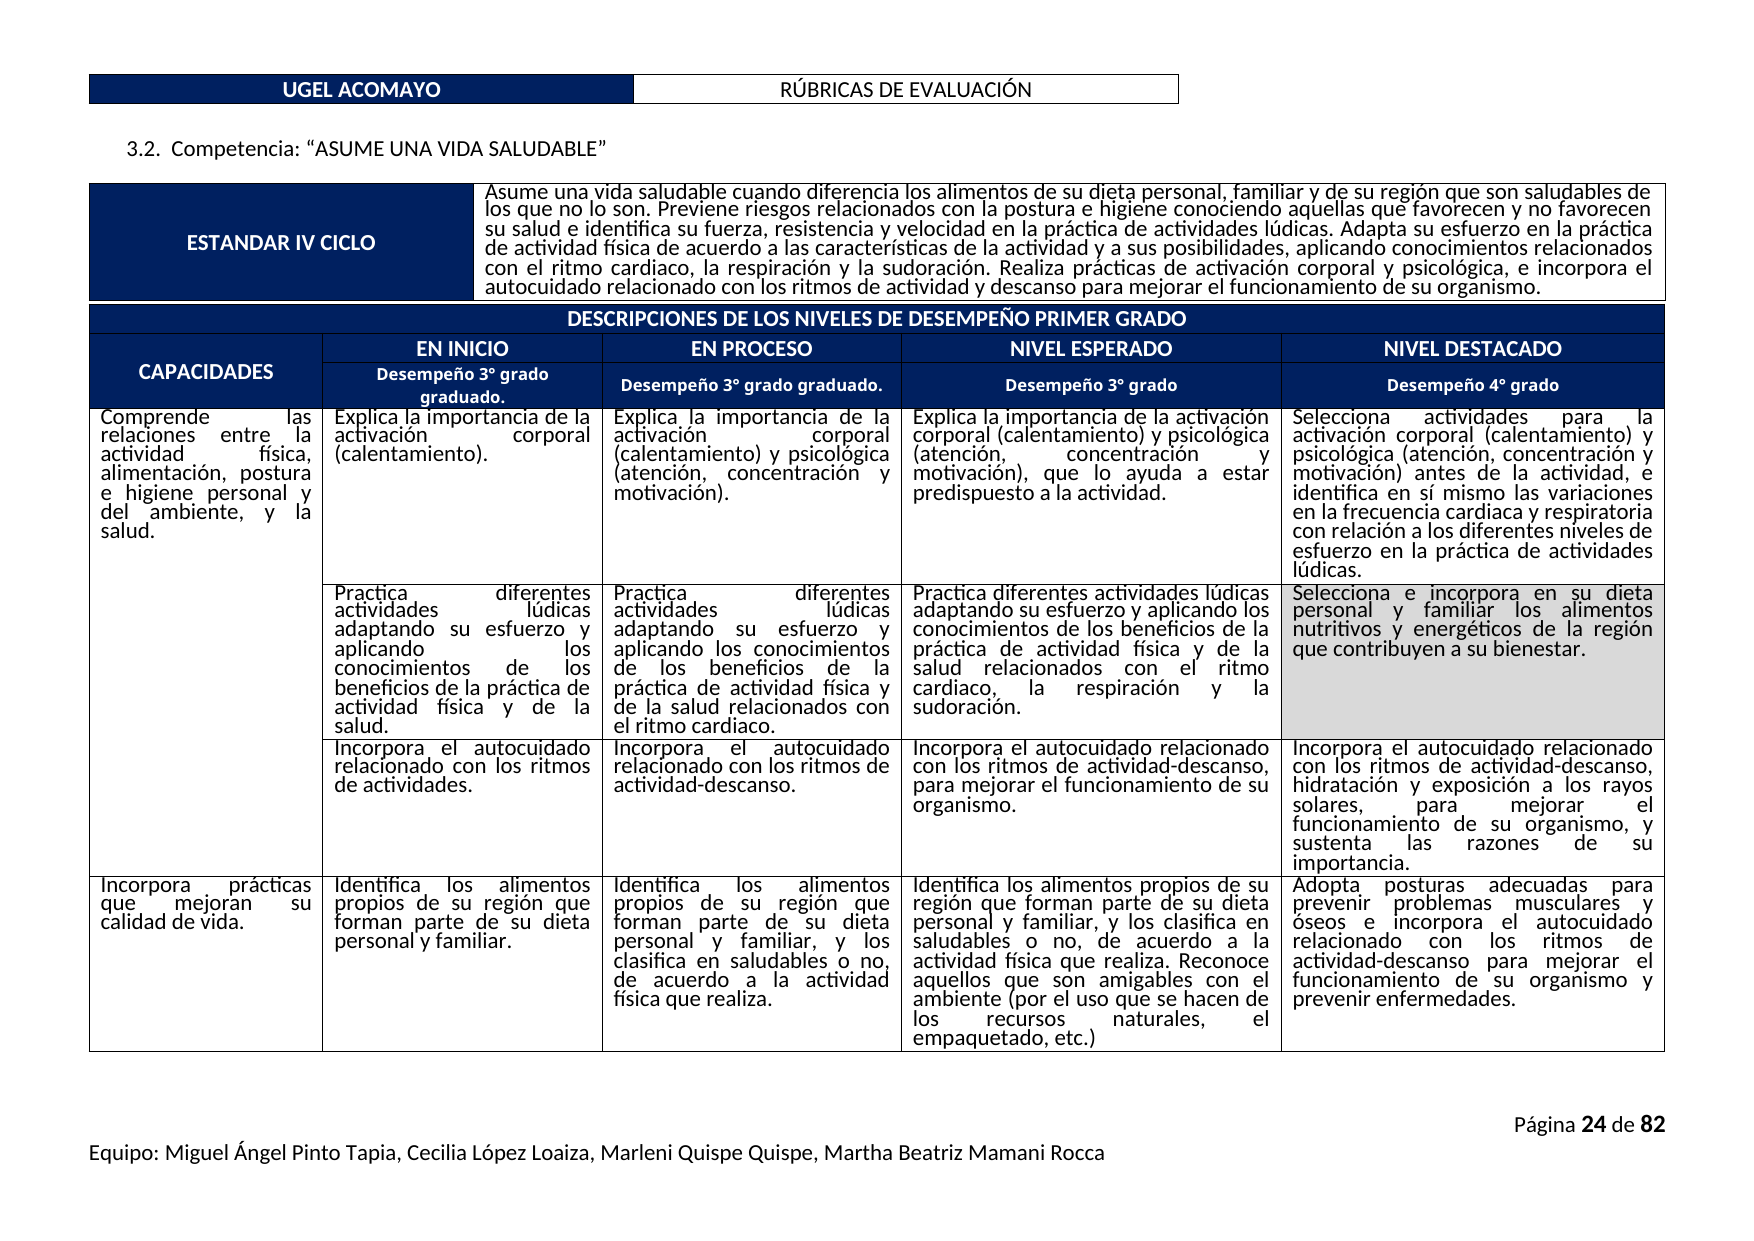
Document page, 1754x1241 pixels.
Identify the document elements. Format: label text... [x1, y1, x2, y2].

table_cell Selecciona e incorpora en su dieta personal y familiar los alimentos nutritivos y energéticos de la región que contribuyen a su bienestar. [1282, 585, 1664, 739]
table_cell Explica la importancia de la activación corporal (calentamiento) y psicológica (atención, concentración y motivación). [603, 409, 901, 583]
table_cell NIVEL ESPERADO [902, 334, 1281, 362]
table_cell Identifica los alimentos propios de su región que forman parte de su dieta personal y familiar, y los clasifica en saludables o no, de acuerdo a la actividad física que realiza. [603, 877, 901, 1051]
table_cell Explica la importancia de la activación corporal (calentamiento). [323, 409, 602, 583]
table_cell Practica diferentes actividades lúdicas adaptando su esfuerzo y aplicando los conocimientos de los beneficios de la práctica de actividad física y de la salud relacionados con el ritmo cardiaco. [603, 585, 901, 739]
table_cell Desempeño 3° grado graduado. [323, 363, 602, 408]
table_cell EN PROCESO [603, 334, 901, 362]
table_cell Incorpora el autocuidado relacionado con los ritmos de actividad-descanso. [603, 740, 901, 876]
table_header DESCRIPCIONES DE LOS NIVELES DE DESEMPEÑO PRIMER GRADO [90, 305, 1664, 333]
table_cell CAPACIDADES [90, 334, 322, 408]
table_cell Identifica los alimentos propios de su región que forman parte de su dieta personal y familiar, y los clasifica en saludables o no, de acuerdo a la actividad física que realiza. Reconoce aquellos que son amigables con el ambiente (por el uso que se hacen de los recursos naturales, el empaquetado, etc.) [902, 877, 1281, 1051]
table_cell Incorpora prácticas que mejoran su calidad de vida. [90, 877, 322, 1051]
list Competencia: “ASUME UNA VIDA SALUDABLE” [126, 134, 1665, 162]
table_cell Incorpora el autocuidado relacionado con los ritmos de actividades. [323, 740, 602, 876]
table_cell NIVEL DESTACADO [1282, 334, 1664, 362]
table_cell Practica diferentes actividades lúdicas adaptando su esfuerzo y aplicando los conocimientos de los beneficios de la práctica de actividad física y de la salud relacionados con el ritmo cardiaco, la respiración y la sudoración. [902, 585, 1281, 739]
table_cell Selecciona actividades para la activación corporal (calentamiento) y psicológica (atención, concentración y motivación) antes de la actividad, e identifica en sí mismo las variaciones en la frecuencia cardiaca y respiratoria con relación a los diferentes niveles de esfuerzo en la práctica de actividades lúdicas. [1282, 409, 1664, 583]
table_cell Incorpora el autocuidado relacionado con los ritmos de actividad-descanso, hidratación y exposición a los rayos solares, para mejorar el funcionamiento de su organismo, y sustenta las razones de su importancia. [1282, 740, 1664, 876]
table_cell Incorpora el autocuidado relacionado con los ritmos de actividad-descanso, para mejorar el funcionamiento de su organismo. [902, 740, 1281, 876]
table_cell Desempeño 3° grado [902, 363, 1281, 408]
table_cell Identifica los alimentos propios de su región que forman parte de su dieta personal y familiar. [323, 877, 602, 1051]
table_cell Practica diferentes actividades lúdicas adaptando su esfuerzo y aplicando los conocimientos de los beneficios de la práctica de actividad física y de la salud. [323, 585, 602, 739]
table_header ESTANDAR IV CICLO [90, 184, 473, 300]
table_cell Desempeño 3° grado graduado. [603, 363, 901, 408]
table_cell Desempeño 4° grado [1282, 363, 1664, 408]
table_cell Adopta posturas adecuadas para prevenir problemas musculares y óseos e incorpora el autocuidado relacionado con los ritmos de actividad-descanso para mejorar el funcionamiento de su organismo y prevenir enfermedades. [1282, 877, 1664, 1051]
table_cell Comprende las relaciones entre la actividad física, alimentación, postura e higiene personal y del ambiente, y la salud. [90, 409, 322, 876]
table_cell Explica la importancia de la activación corporal (calentamiento) y psicológica (atención, concentración y motivación), que lo ayuda a estar predispuesto a la actividad. [902, 409, 1281, 583]
table_header Asume una vida saludable cuando diferencia los alimentos de su dieta personal, familiar y de su región que son saludables de los que no lo son. Previene riesgos relacionados con la postura e higiene conociendo aquellas que favorecen y no favorecen su salud e identifica su fuerza, resistencia y velocidad en la práctica de actividades lúdicas. Adapta su esfuerzo en la práctica de actividad física de acuerdo a las características de la actividad y a sus posibilidades, aplicando conocimientos relacionados con el ritmo cardiaco, la respiración y la sudoración. Realiza prácticas de activación corporal y psicológica, e incorpora el autocuidado relacionado con los ritmos de actividad y descanso para mejorar el funcionamiento de su organismo. [474, 184, 1665, 300]
table_cell EN INICIO [323, 334, 602, 362]
